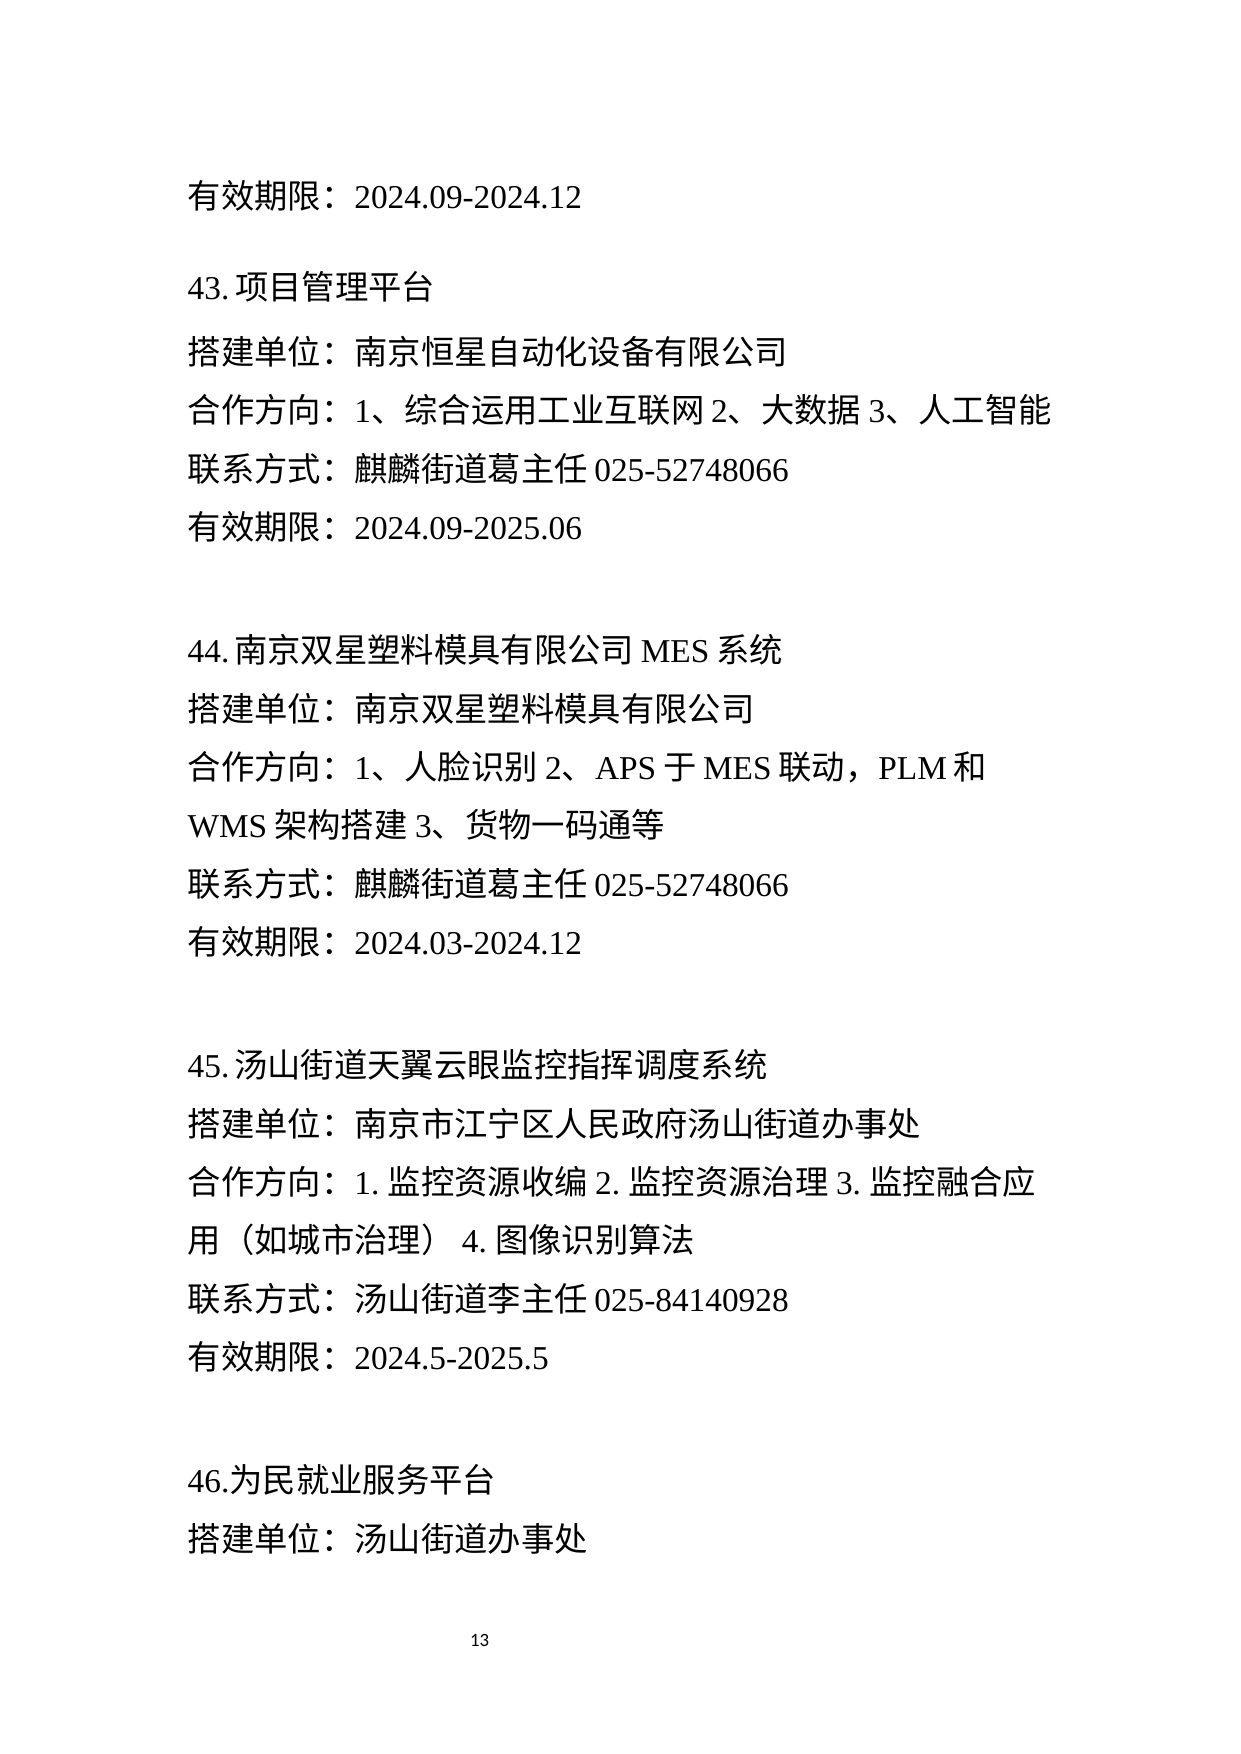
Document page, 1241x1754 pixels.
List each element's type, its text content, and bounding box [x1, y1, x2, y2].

text 联系方式：麒麟街道葛主任025-52748066 [187, 849, 1053, 908]
text 有效期限：2024.09-2025.06 [187, 493, 1053, 551]
text 有效期限：2024.5-2025.5 [187, 1323, 1053, 1381]
text 合作方向：1、综合运用工业互联网2、大数据 3、人工智能 [187, 376, 1053, 434]
text 联系方式：麒麟街道葛主任025-52748066 [187, 434, 1053, 493]
text 44. 南京双星塑料模具有限公司MES系统 [187, 616, 1053, 674]
text 搭建单位：汤山街道办事处 [187, 1504, 1053, 1563]
text 搭建单位：南京双星塑料模具有限公司 [187, 674, 1053, 733]
text 联系方式：汤山街道李主任025-84140928 [187, 1264, 1053, 1323]
text 有效期限：2024.09-2024.12 [187, 162, 1053, 220]
text 46.为民就业服务平台 [187, 1446, 1053, 1504]
text 43. 项目管理平台 [187, 253, 1053, 318]
text 45. 汤山街道天翼云眼监控指挥调度系统 [187, 1031, 1053, 1089]
text 搭建单位：南京市江宁区人民政府汤山街道办事处 [187, 1089, 1053, 1148]
text 合作方向：1、人脸识别 2、APS于MES联动，PLM和WMS架构搭建 3、货物一码通等 [187, 733, 1053, 849]
text 合作方向：1. 监控资源收编 2. 监控资源治理 3. 监控融合应用（如城市治理） 4. 图像识别算法 [187, 1148, 1053, 1264]
text 有效期限：2024.03-2024.12 [187, 908, 1053, 966]
text 搭建单位：南京恒星自动化设备有限公司 [187, 318, 1053, 376]
